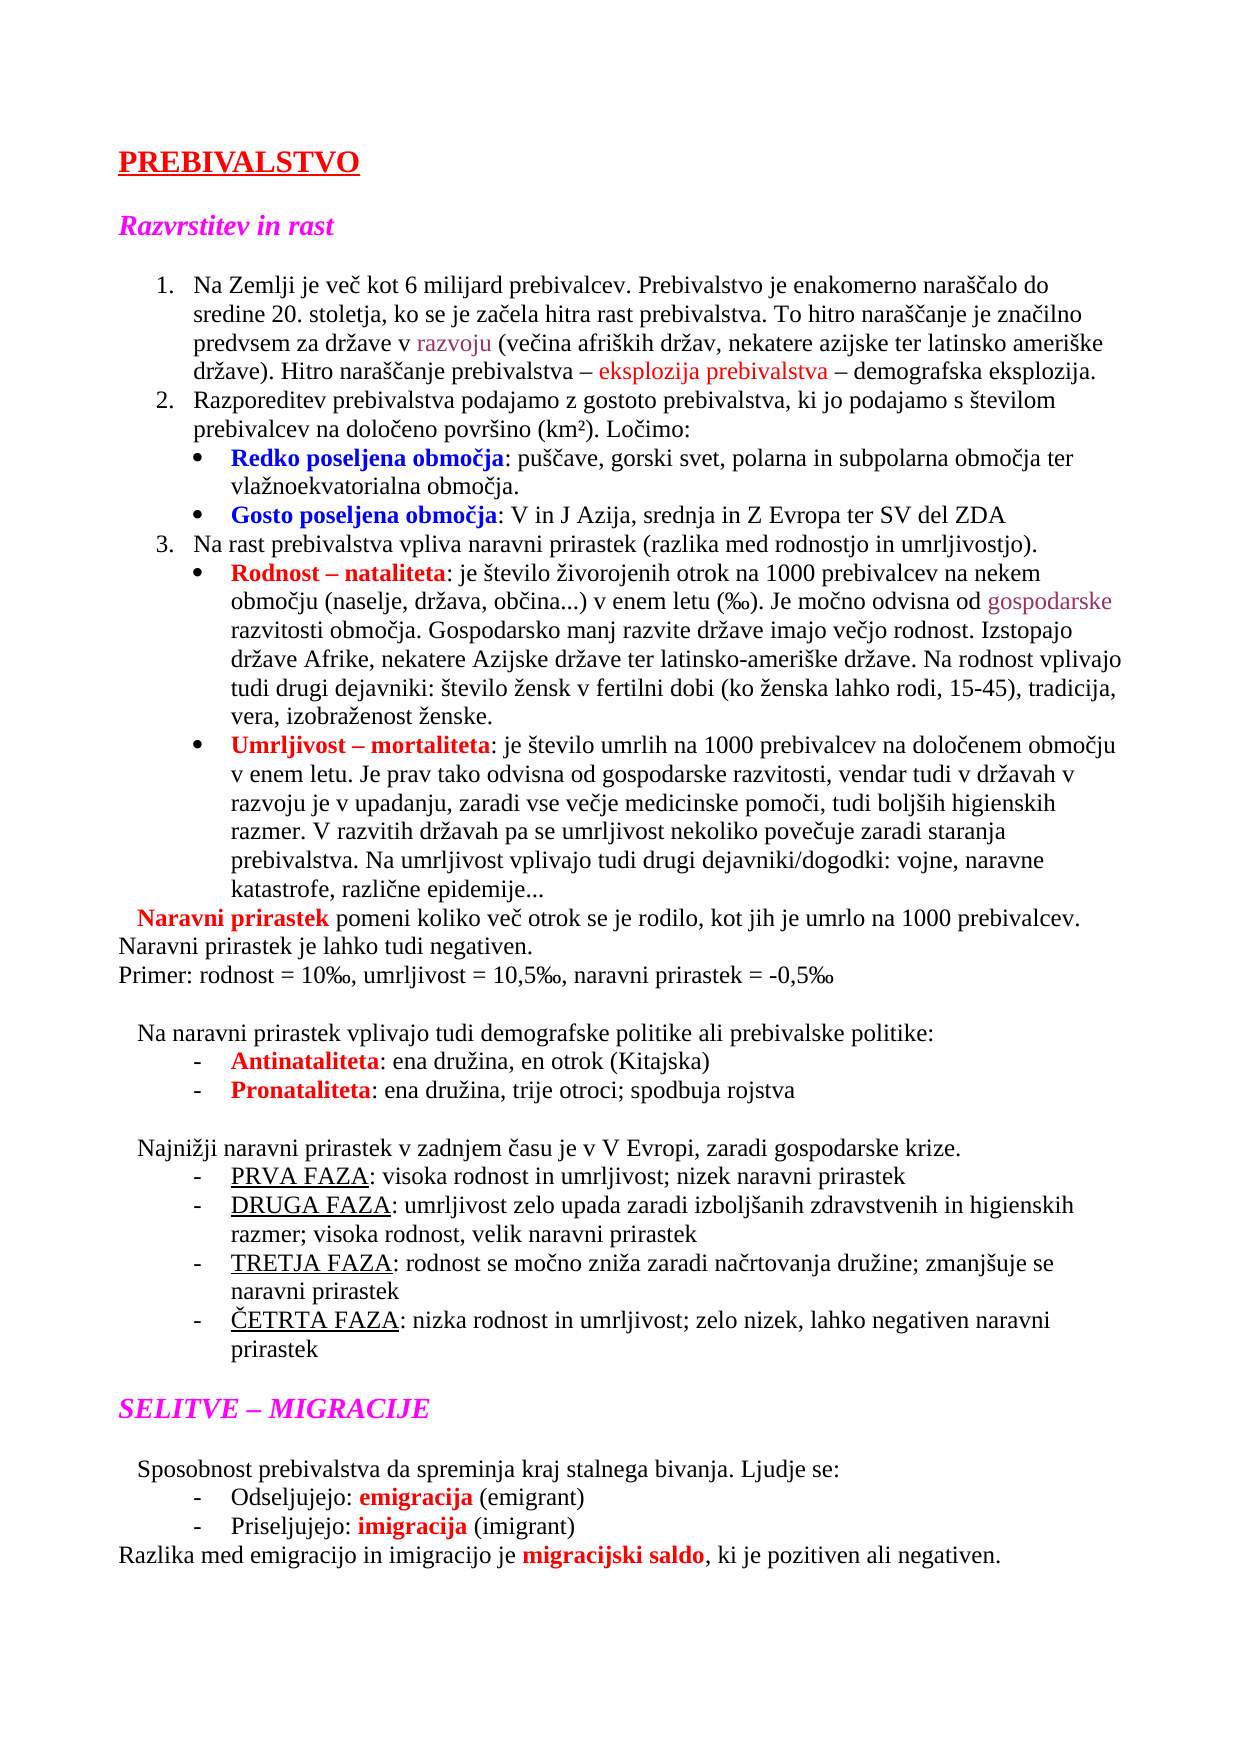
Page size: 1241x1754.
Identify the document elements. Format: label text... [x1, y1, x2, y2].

text Na naravni prirastek vplivajo tudi demografske politike ali prebivalske politike: [118, 1018, 1122, 1046]
list Rodnost – nataliteta: je število živorojenih otrok na 1000 prebivalcev na nekem območju (naselje, država, občina...) v enem letu (‰). Je močno odvisna od gospodarske razvitosti območja. Gospodarsko manj razvite države imajo večjo rodnost. Izstopajo države Afrike, nekatere Azijske države ter latinsko-ameriške države. Na rodnost vplivajo tudi drugi dejavniki: število žensk v fertilni dobi (ko ženska lahko rodi, 15-45), tradicija, vera, izobraženost ženske. [193, 558, 1122, 730]
list Razporeditev prebivalstva podajamo z gostoto prebivalstva, ki jo podajamo s številom prebivalcev na določeno površino (km²). Ločimo: [156, 385, 1122, 443]
text Sposobnost prebivalstva da spreminja kraj stalnega bivanja. Ljudje se: [118, 1454, 1122, 1482]
list Pronataliteta: ena družina, trije otroci; spodbuja rojstva [193, 1075, 1122, 1104]
list Antinataliteta: ena družina, en otrok (Kitajska) [193, 1046, 1122, 1075]
text Primer: rodnost = 10‰, umrljivost = 10,5‰, naravni prirastek = -0,5‰ [118, 960, 1122, 989]
list Odseljujejo: emigracija (emigrant) [193, 1482, 1122, 1511]
list PRVA FAZA: visoka rodnost in umrljivost; nizek naravni prirastek [193, 1161, 1122, 1190]
list DRUGA FAZA: umrljivost zelo upada zaradi izboljšanih zdravstvenih in higienskih razmer; visoka rodnost, velik naravni prirastek [193, 1190, 1122, 1248]
list TRETJA FAZA: rodnost se močno zniža zaradi načrtovanja družine; zmanjšuje se naravni prirastek [193, 1248, 1122, 1305]
list Redko poseljena območja: puščave, gorski svet, polarna in subpolarna območja ter vlažnoekvatorialna območja. [193, 443, 1122, 500]
subtitle SELITVE – MIGRACIJE [118, 1391, 1122, 1425]
list Gosto poseljena območja: V in J Azija, srednja in Z Evropa ter SV del ZDA [193, 500, 1122, 529]
list Na Zemlji je več kot 6 milijard prebivalcev. Prebivalstvo je enakomerno naraščalo do sredine 20. stoletja, ko se je začela hitra rast prebivalstva. To hitro naraščanje je značilno predvsem za države v razvoju (večina afriških držav, nekatere azijske ter latinsko ameriške države). Hitro naraščanje prebivalstva – eksplozija prebivalstva – demografska eksplozija. [156, 270, 1122, 385]
text Naravni prirastek pomeni koliko več otrok se je rodilo, kot jih je umrlo na 1000 prebivalcev. Naravni prirastek je lahko tudi negativen. [118, 903, 1122, 960]
list Priseljujejo: imigracija (imigrant) [193, 1511, 1122, 1540]
list ČETRTA FAZA: nizka rodnost in umrljivost; zelo nizek, lahko negativen naravni prirastek [193, 1305, 1122, 1363]
text Razlika med emigracijo in imigracijo je migracijski saldo, ki je pozitiven ali negativen. [118, 1540, 1122, 1569]
subtitle Razvrstitev in rast [118, 208, 1122, 241]
subtitle PREBIVALSTVO [118, 143, 1122, 179]
text Najnižji naravni prirastek v zadnjem času je v V Evropi, zaradi gospodarske krize. [118, 1133, 1122, 1161]
list Na rast prebivalstva vpliva naravni prirastek (razlika med rodnostjo in umrljivostjo). [156, 529, 1122, 558]
list Umrljivost – mortaliteta: je število umrlih na 1000 prebivalcev na določenem območju v enem letu. Je prav tako odvisna od gospodarske razvitosti, vendar tudi v državah v razvoju je v upadanju, zaradi vse večje medicinske pomoči, tudi boljših higienskih razmer. V razvitih državah pa se umrljivost nekoliko povečuje zaradi staranja prebivalstva. Na umrljivost vplivajo tudi drugi dejavniki/dogodki: vojne, naravne katastrofe, različne epidemije... [193, 730, 1122, 903]
